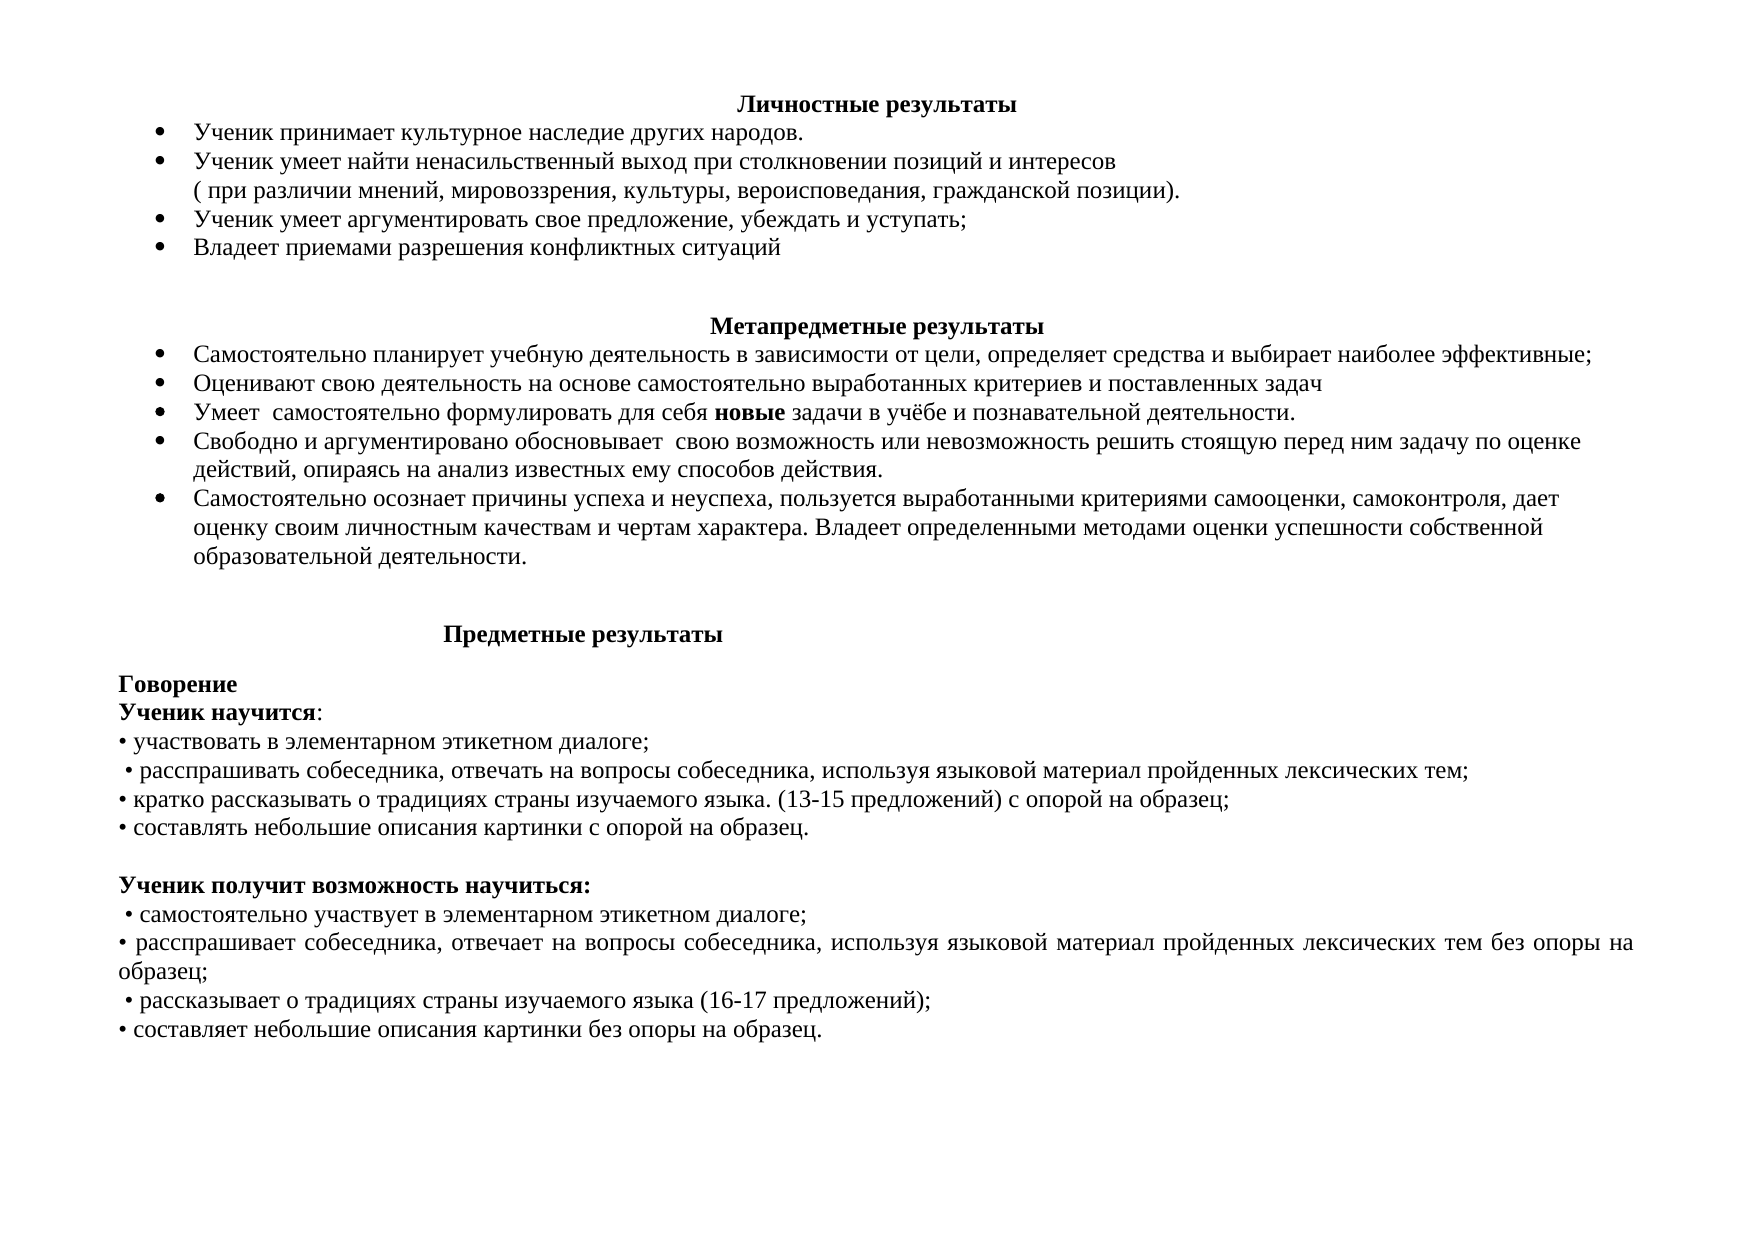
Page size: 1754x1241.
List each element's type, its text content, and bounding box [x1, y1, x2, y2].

text Личностные результаты [118, 89, 1636, 117]
list Самостоятельно осознает причины успеха и неуспеха, пользуется выработанными критериями самооценки, самоконтроля, дает оценку своим личностным качествам и чертам характера. Владеет определенными методами оценки успешности собственной образовательной деятельности. [156, 483, 1636, 569]
list Оценивают свою деятельность на основе самостоятельно выработанных критериев и поставленных задач [156, 368, 1636, 397]
text • кратко рассказывать о традициях страны изучаемого языка. (13-15 предложений) с опорой на образец; [118, 784, 1636, 812]
text Метапредметные результаты [118, 311, 1636, 339]
text Говорение [118, 669, 1636, 697]
text • рассказывает о традициях страны изучаемого языка (16-17 предложений); [118, 985, 1636, 1014]
list Умеет самостоятельно формулировать для себя новые задачи в учёбе и познавательной деятельности. [156, 397, 1636, 426]
list ( при различии мнений, мировоззрения, культуры, вероисповедания, гражданской позиции). [193, 175, 1636, 204]
list Свободно и аргументировано обосновывает свою возможность или невозможность решить стоящую перед ним задачу по оценке действий, опираясь на анализ известных ему способов действия. [156, 426, 1636, 483]
text • составлять небольшие описания картинки с опорой на образец. [118, 812, 1636, 841]
list Предметные результаты [193, 619, 1636, 648]
list Ученик умеет аргументировать свое предложение, убеждать и уступать; [156, 204, 1636, 232]
list Самостоятельно планирует учебную деятельность в зависимости от цели, определяет средства и выбирает наиболее эффективные; [156, 339, 1636, 368]
list Ученик умеет найти ненасильственный выход при столкновении позиций и интересов [156, 146, 1636, 175]
text • расспрашивает собеседника, отвечает на вопросы собеседника, используя языковой материал пройденных лексических тем без опоры на образец; [118, 927, 1636, 985]
text • расспрашивать собеседника, отвечать на вопросы собеседника, используя языковой материал пройденных лексических тем; [118, 755, 1636, 784]
text • участвовать в элементарном этикетном диалоге; [118, 726, 1636, 755]
text • самостоятельно участвует в элементарном этикетном диалоге; [118, 899, 1636, 927]
text Ученик научится: [118, 697, 1636, 726]
text • составляет небольшие описания картинки без опоры на образец. [118, 1014, 1636, 1042]
text Ученик получит возможность научиться: [118, 870, 1636, 899]
list Владеет приемами разрешения конфликтных ситуаций [156, 232, 1636, 261]
list Ученик принимает культурное наследие других народов. [156, 117, 1636, 146]
